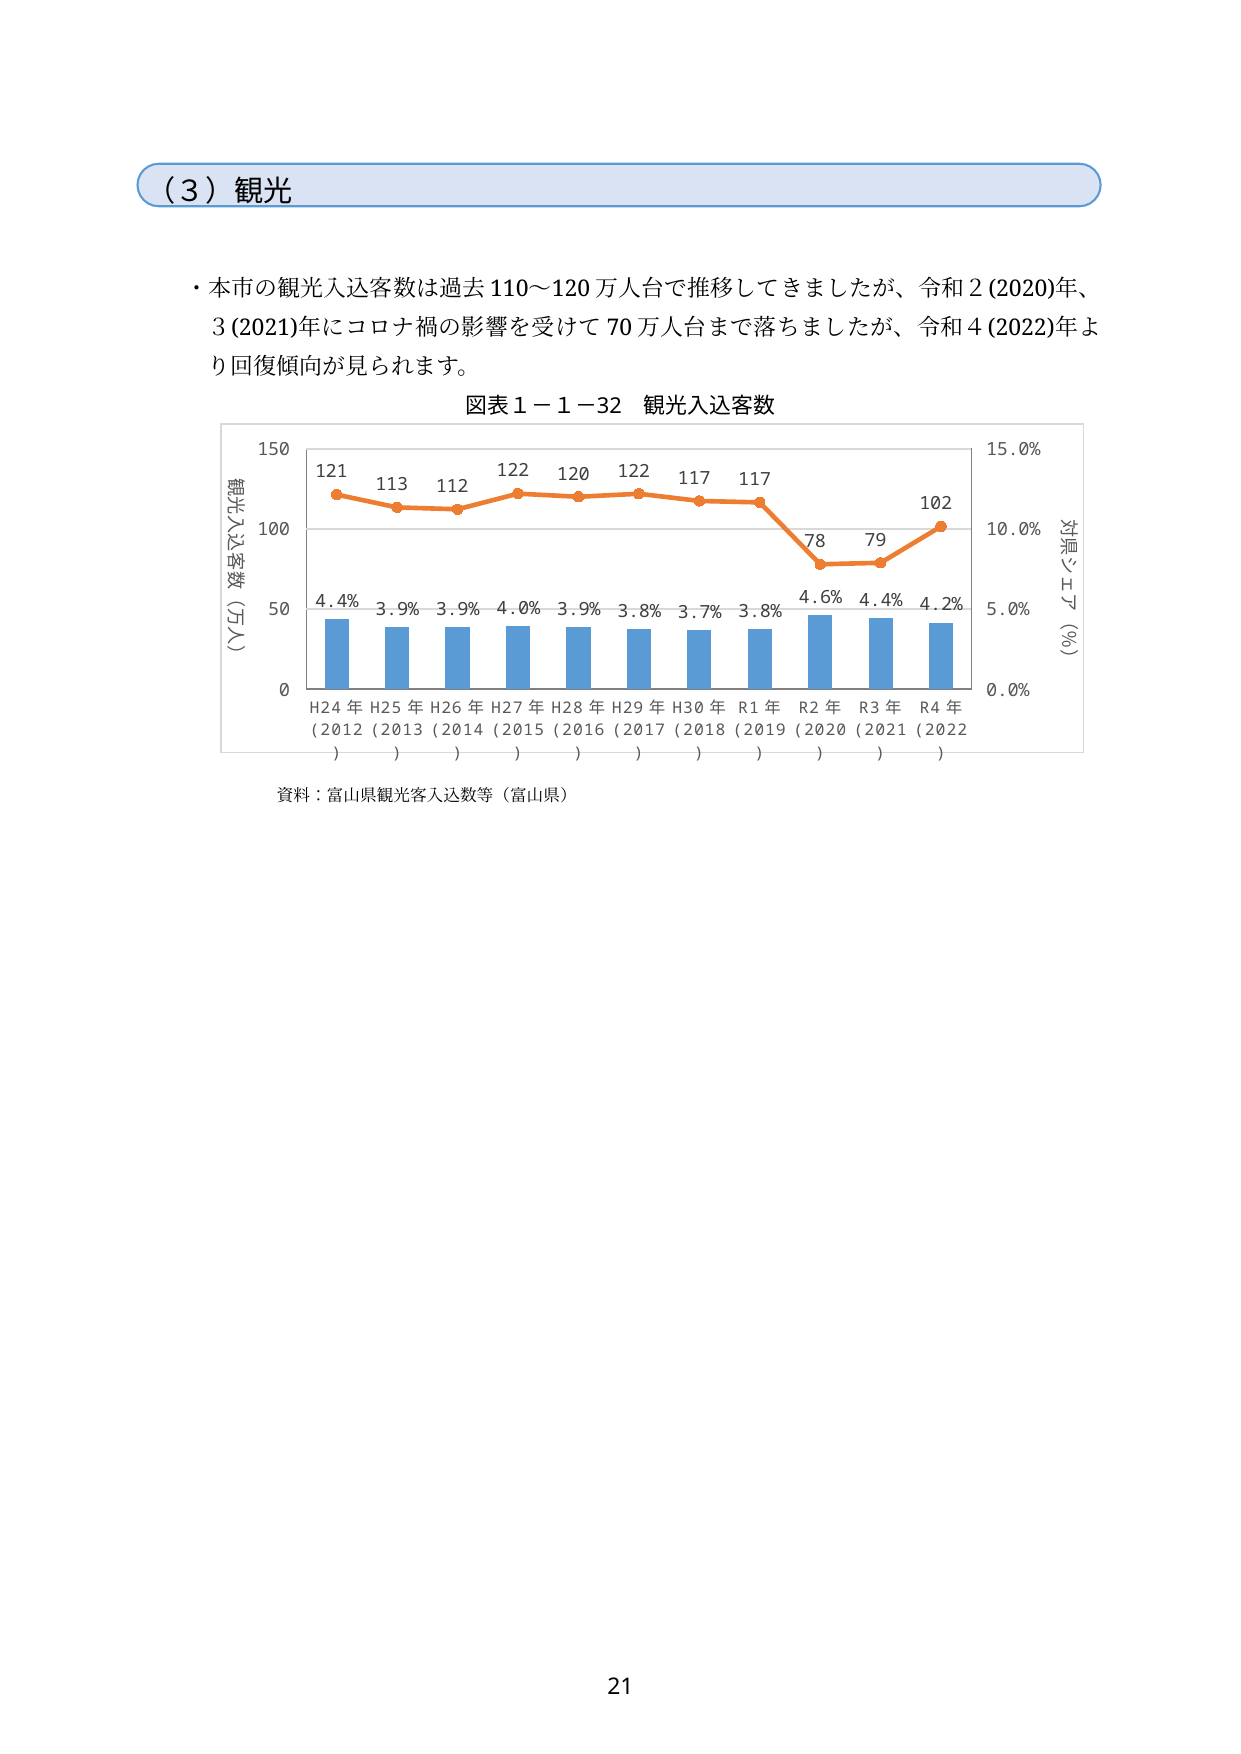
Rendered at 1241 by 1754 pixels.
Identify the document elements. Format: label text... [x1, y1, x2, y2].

text ・本市の観光入込客数は過去110～120万人台で推移してきましたが、令和２(2020)年、３(2021)年にコロナ禍の影響を受けて70万人台まで落ちましたが、令和４(2022)年より回復傾向が見られます。 [185, 267, 1101, 384]
subtitle （３）観光 [139, 149, 1101, 228]
text 図表１－１－32 観光入込客数 [139, 384, 1101, 423]
text 資料：富山県観光客入込数等（富山県） [276, 774, 1101, 814]
